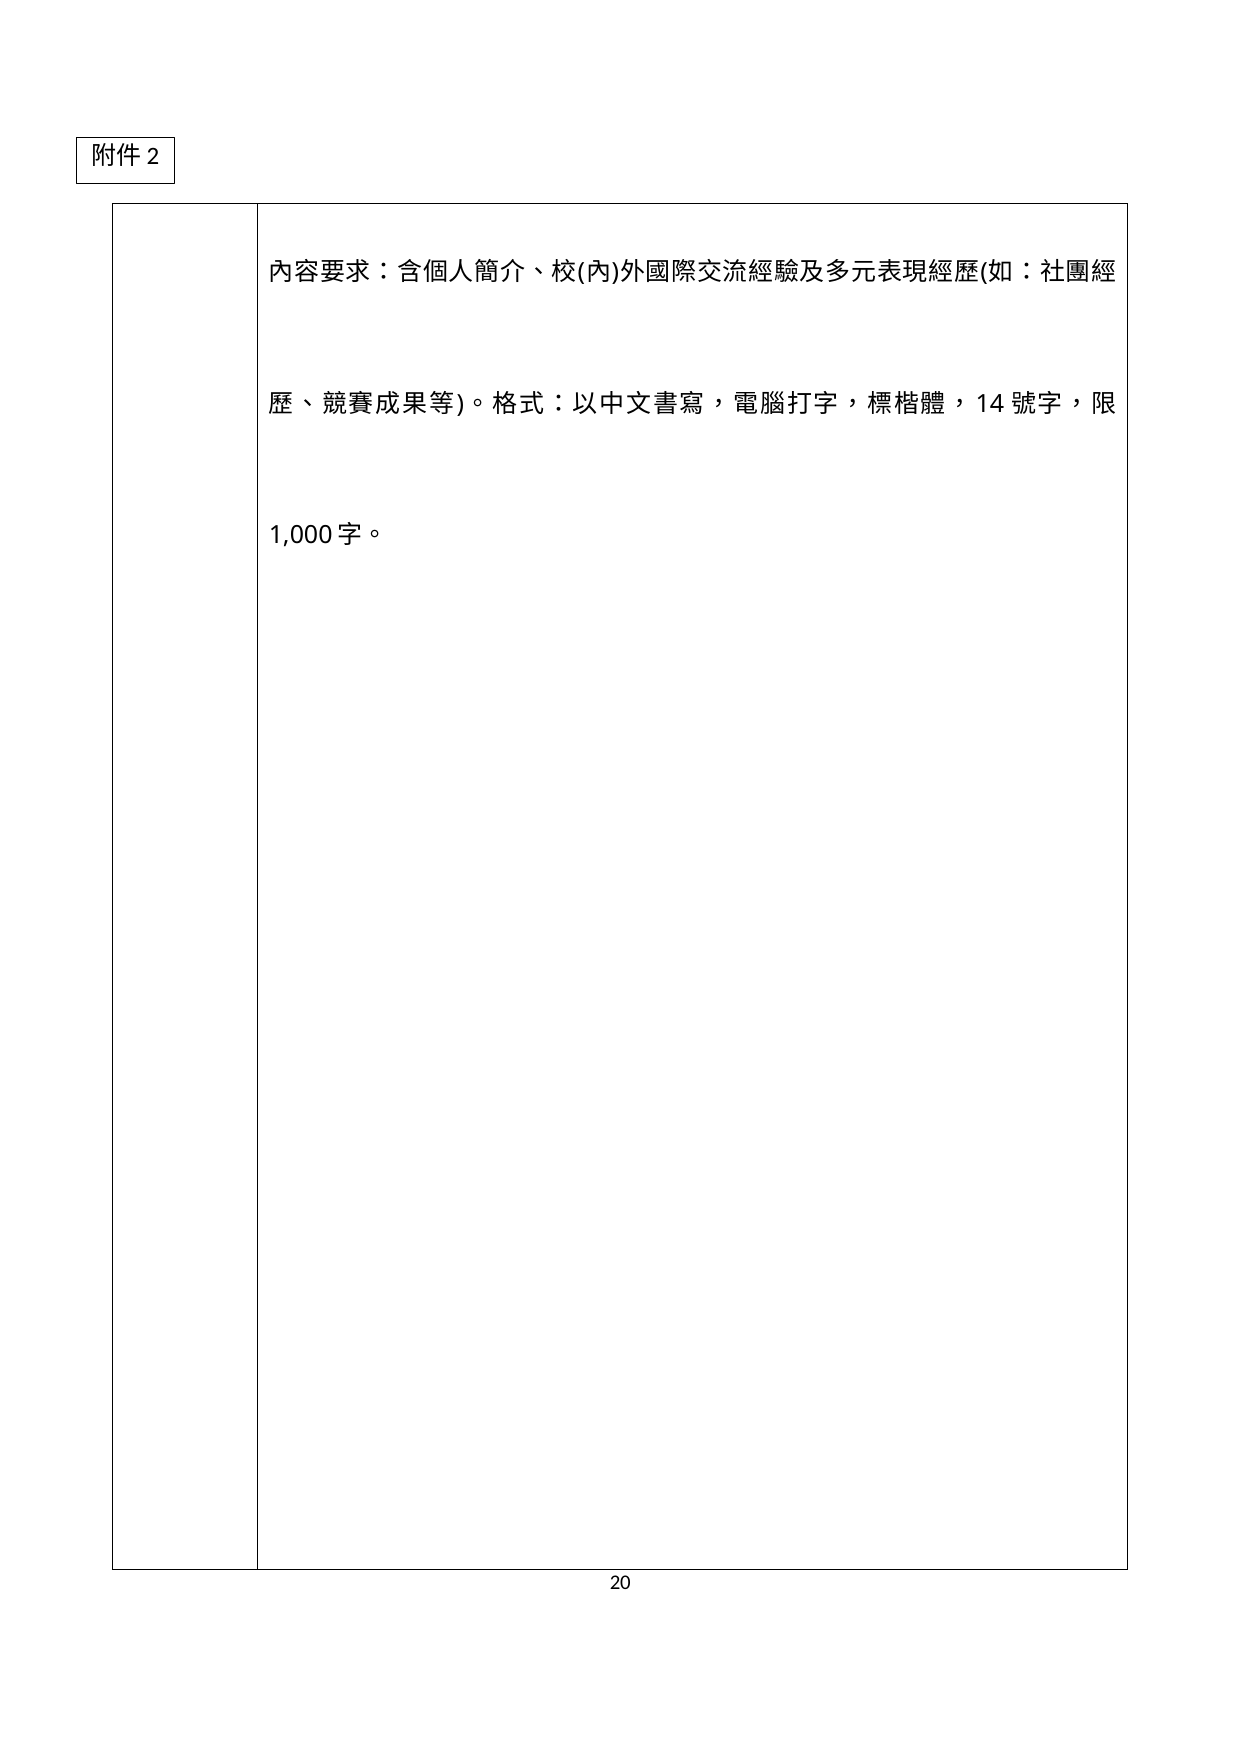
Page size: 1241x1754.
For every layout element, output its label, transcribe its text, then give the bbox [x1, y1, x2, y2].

table_header 內容要求：含個人簡介、校(內)外國際交流經驗及多元表現經歷(如：社團經歷、競賽成果等)。格式：以中文書寫，電腦打字，標楷體，14號字，限1,000字。 [258, 204, 1127, 1569]
table_header [113, 204, 257, 1569]
